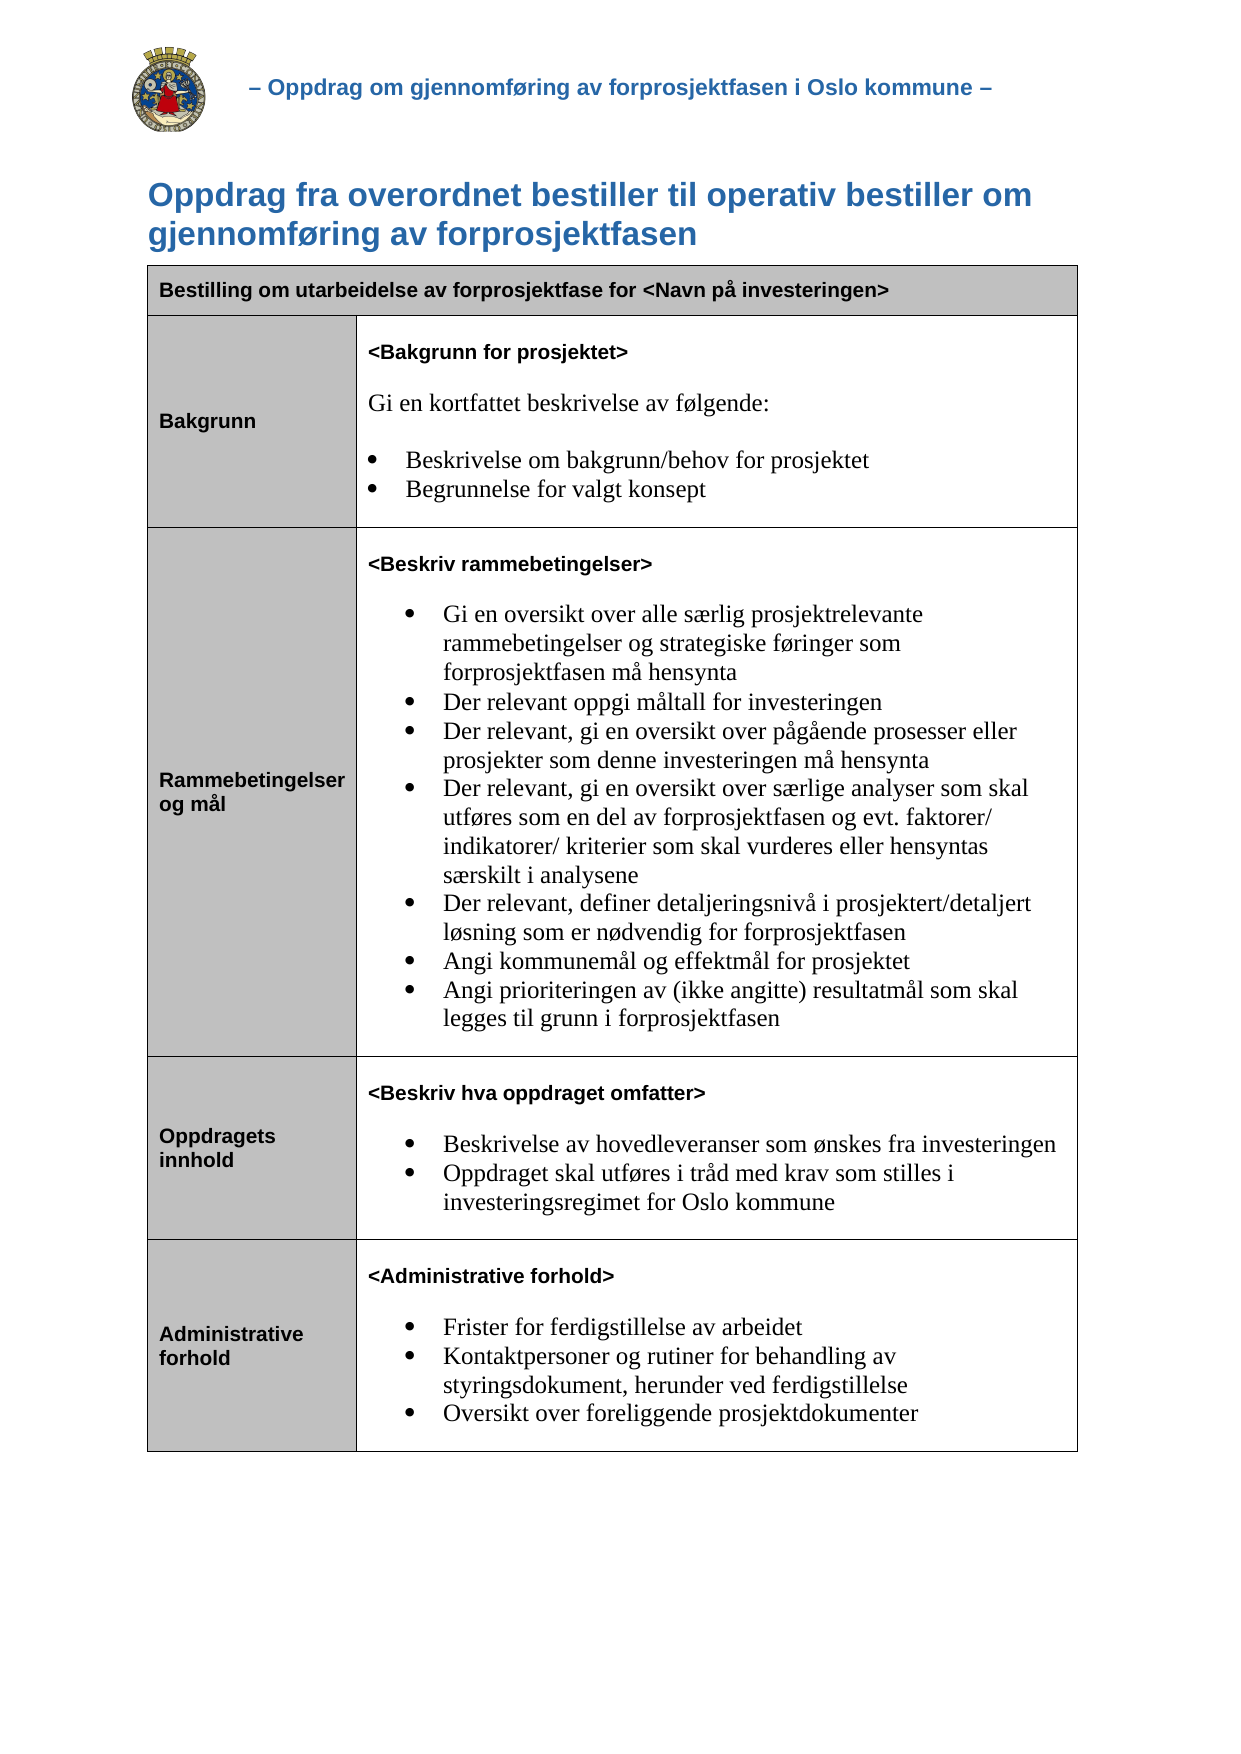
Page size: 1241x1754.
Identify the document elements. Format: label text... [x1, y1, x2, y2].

picture [128, 44, 209, 132]
table_cell Oppdragets innhold [148, 1057, 356, 1239]
table_cell <Beskriv hva oppdraget omfatter> Beskrivelse av hovedleveranser som ønskes fra investeringen Oppdraget skal utføres i tråd med krav som stilles i investeringsregimet for Oslo kommune [357, 1057, 1077, 1239]
table_cell <Administrative forhold> Frister for ferdigstillelse av arbeidet Kontaktpersoner og rutiner for behandling av styringsdokument, herunder ved ferdigstillelse Oversikt over foreliggende prosjektdokumenter [357, 1240, 1077, 1451]
text Oppdrag fra overordnet bestiller til operativ bestiller om gjennomføring av forprosjektfasen [148, 176, 1092, 252]
table_cell <Bakgrunn for prosjektet> Gi en kortfattet beskrivelse av følgende: Beskrivelse om bakgrunn/behov for prosjektet Begrunnelse for valgt konsept [357, 316, 1077, 527]
table_cell Bakgrunn [148, 316, 356, 527]
table_cell Rammebetingelser og mål [148, 528, 356, 1056]
table_header Bestilling om utarbeidelse av forprosjektfase for <Navn på investeringen> [148, 266, 1077, 315]
table_cell Administrative forhold [148, 1240, 356, 1451]
table_cell <Beskriv rammebetingelser> Gi en oversikt over alle særlig prosjektrelevante rammebetingelser og strategiske føringer som forprosjektfasen må hensynta Der relevant oppgi måltall for investeringen Der relevant, gi en oversikt over pågående prosesser eller prosjekter som denne investeringen må hensynta Der relevant, gi en oversikt over særlige analyser som skal utføres som en del av forprosjektfasen og evt. faktorer/ indikatorer/ kriterier som skal vurderes eller hensyntas særskilt i analysene Der relevant, definer detaljeringsnivå i prosjektert/detaljert løsning som er nødvendig for forprosjektfasen Angi kommunemål og effektmål for prosjektet Angi prioriteringen av (ikke angitte) resultatmål som skal legges til grunn i forprosjektfasen [357, 528, 1077, 1056]
